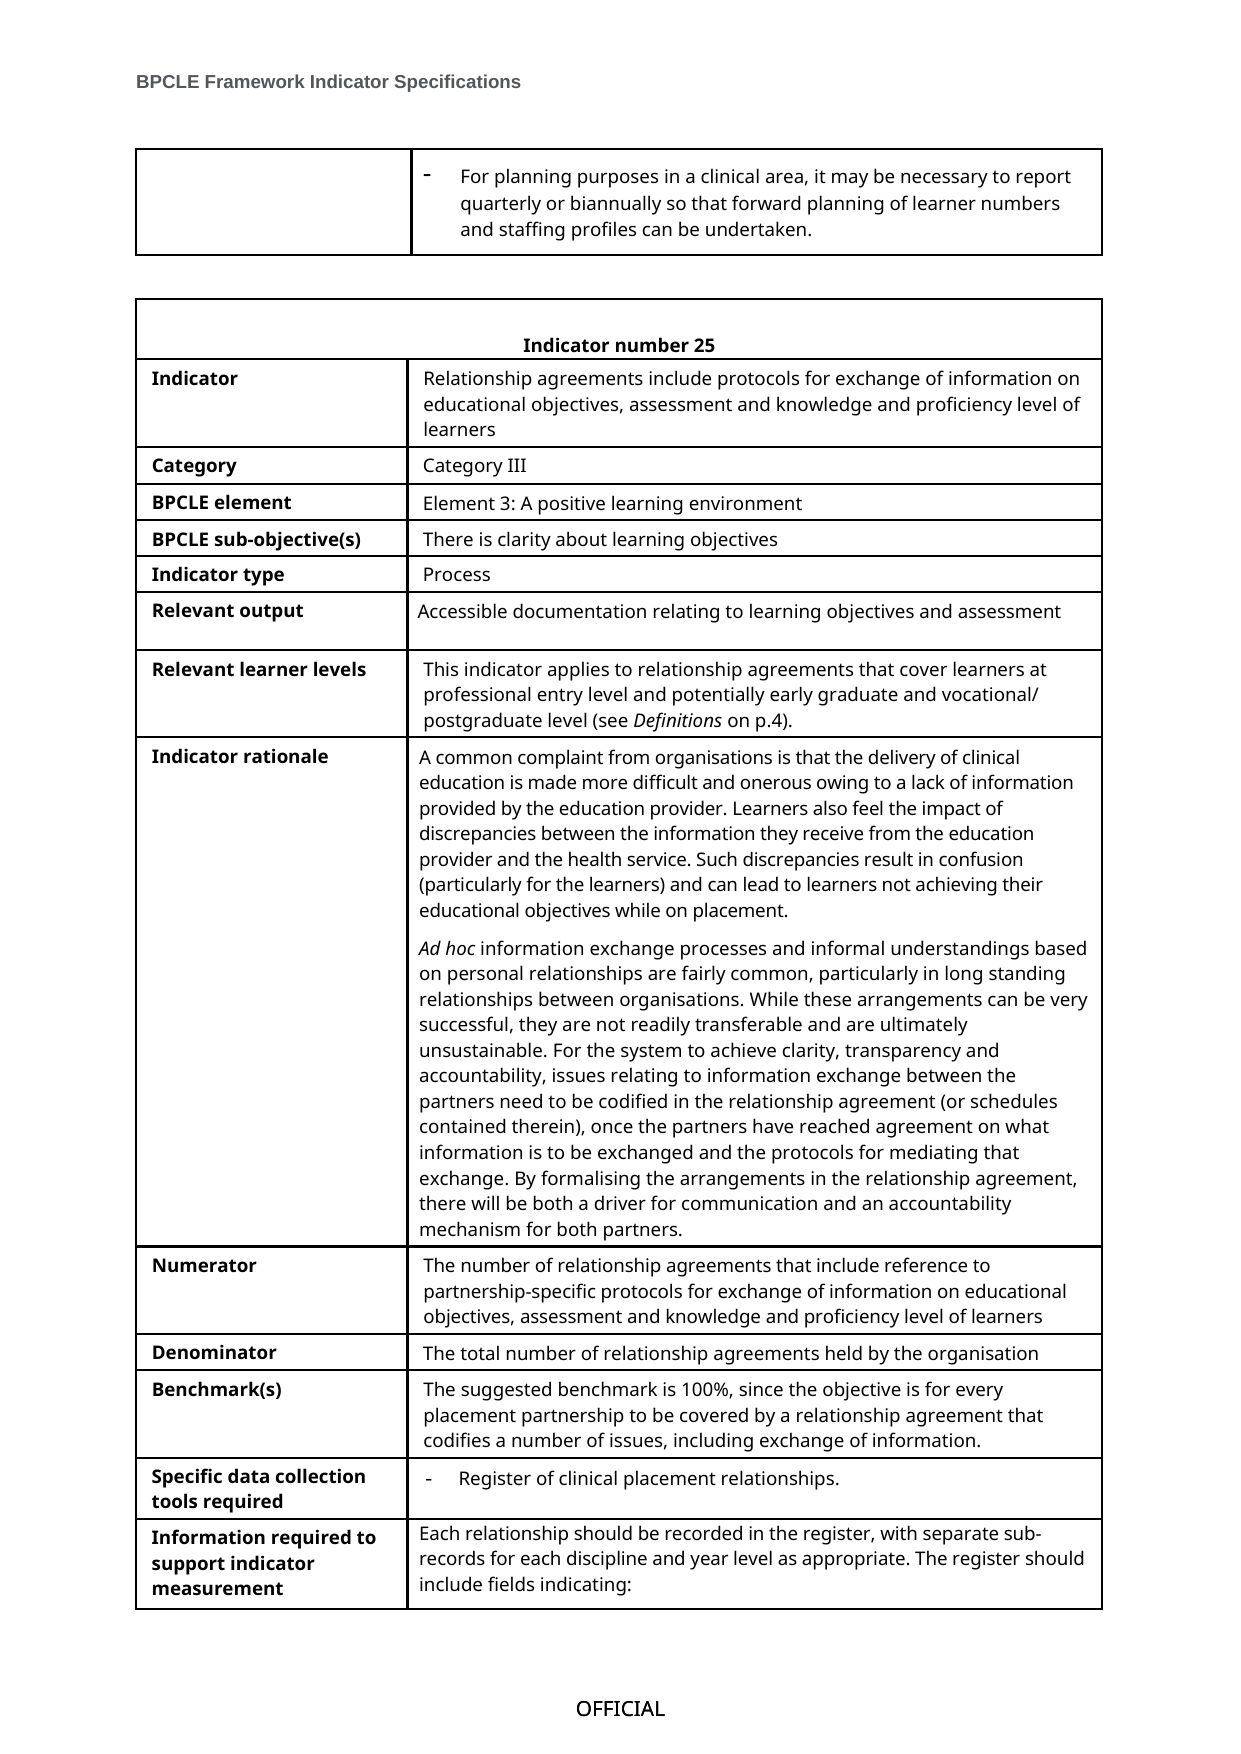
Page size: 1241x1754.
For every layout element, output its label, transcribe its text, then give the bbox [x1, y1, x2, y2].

table_cell Indicator rationale [137, 738, 406, 1245]
table_cell Indicator type [137, 557, 406, 591]
table_cell The number of relationship agreements that include reference to partnership-specific protocols for exchange of information on educational objectives, assessment and knowledge and proficiency level of learners [409, 1248, 1101, 1333]
table_cell Indicator [137, 360, 406, 446]
table_cell Benchmark(s) [137, 1371, 406, 1457]
table_cell Element 3: A positive learning environment [409, 485, 1101, 519]
table_cell Category [137, 448, 406, 483]
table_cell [409, 1520, 1101, 1608]
table_cell The suggested benchmark is 100%, since the objective is for every placement partnership to be covered by a relationship agreement that codifies a number of issues, including exchange of information. [409, 1371, 1101, 1457]
table_cell BPCLE element [137, 485, 406, 519]
table_cell The total number of relationship agreements held by the organisation [409, 1335, 1101, 1369]
table_cell A common complaint from organisations is that the delivery of clinical education is made more difficult and onerous owing to a lack of information provided by the education provider. Learners also feel the impact of discrepancies between the information they receive from the education provider and the health service. Such discrepancies result in confusion (particularly for the learners) and can lead to learners not achieving their educational objectives while on placement. Ad hoc information exchange processes and informal understandings based on personal relationships are fairly common, particularly in long standing relationships between organisations. While these arrangements can be very successful, they are not readily transferable and are ultimately unsustainable. For the system to achieve clarity, transparency and accountability, issues relating to information exchange between the partners need to be codified in the relationship agreement (or schedules contained therein), once the partners have reached agreement on what information is to be exchanged and the protocols for mediating that exchange. By formalising the arrangements in the relationship agreement, there will be both a driver for communication and an accountability mechanism for both partners. [409, 738, 1101, 1245]
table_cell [137, 150, 410, 254]
table_cell - Accessible documentation relating to learning objectives and assessment [409, 593, 1101, 649]
table_cell Process [409, 557, 1101, 591]
table_cell Denominator [137, 1335, 406, 1369]
table_cell Relationship agreements include protocols for exchange of information on educational objectives, assessment and knowledge and proficiency level of learners [409, 360, 1101, 446]
table_cell Numerator [137, 1248, 406, 1333]
table_cell This indicator applies to relationship agreements that cover learners at professional entry level and potentially early graduate and vocational/ postgraduate level (see Definitions on p.4). [409, 651, 1101, 736]
table_cell BPCLE sub-objective(s) [137, 521, 406, 555]
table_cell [137, 1520, 406, 1608]
table_header Indicator number 25 [137, 300, 1101, 358]
table_cell Specific data collection tools required [137, 1459, 406, 1518]
table_cell - Register of clinical placement relationships. [409, 1459, 1101, 1518]
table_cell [413, 150, 1101, 254]
table_cell Category III [409, 448, 1101, 483]
table_cell There is clarity about learning objectives [409, 521, 1101, 555]
table_cell Relevant learner levels [137, 651, 406, 736]
table_cell Relevant output [137, 593, 406, 649]
